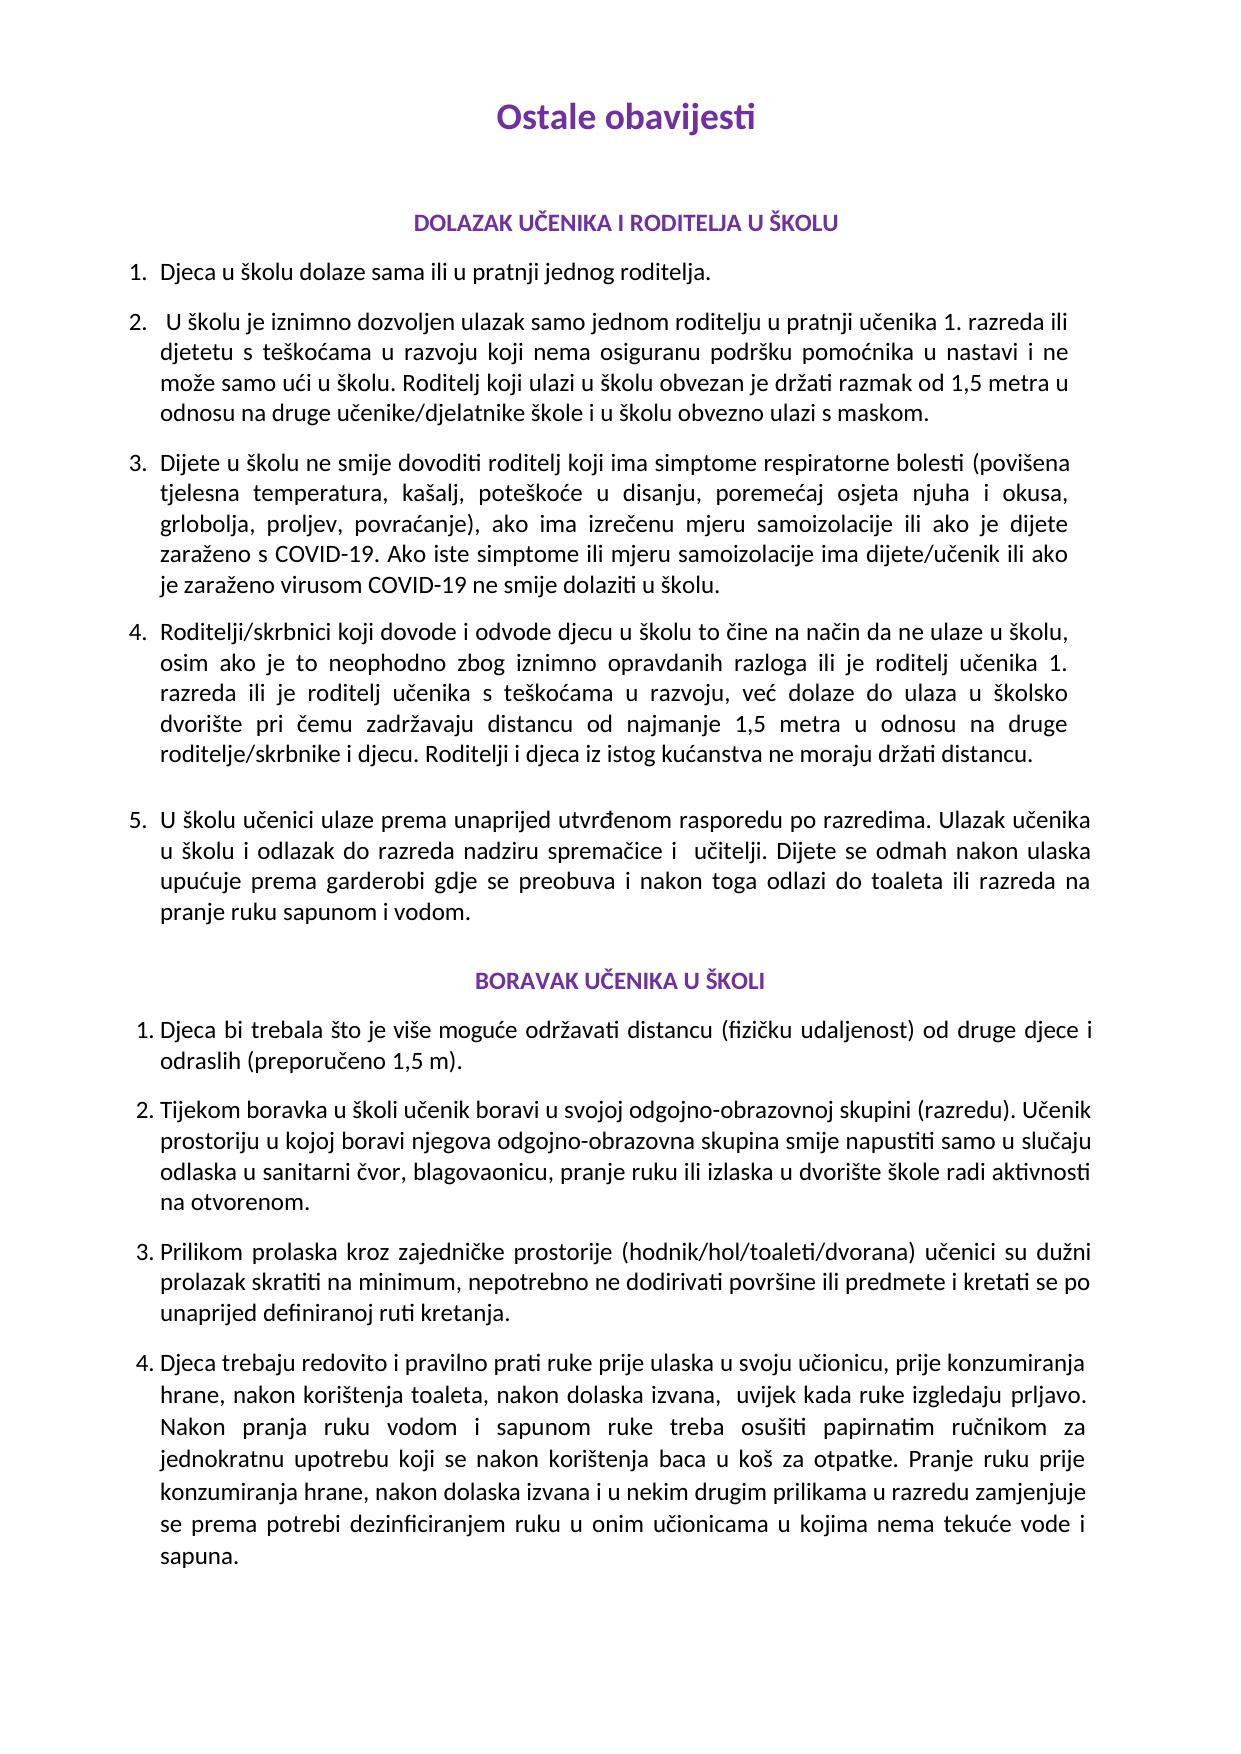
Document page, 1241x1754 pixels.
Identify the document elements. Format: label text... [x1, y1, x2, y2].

list U školu učenici ulaze prema unaprijed utvrđenom rasporedu po razredima. Ulazak učenika u školu i odlazak do razreda nadziru spremačice i učitelji. Dijete se odmah nakon ulaska upućuje prema garderobi gdje se preobuva i nakon toga odlazi do toaleta ili razreda na pranje ruku sapunom i vodom. [129, 804, 1093, 927]
list Tijekom boravka u školi učenik boravi u svojoj odgojno-obrazovnoj skupini (razredu). Učenik prostoriju u kojoj boravi njegova odgojno-obrazovna skupina smije napustiti samo u slučaju odlaska u sanitarni čvor, blagovaonicu, pranje ruku ili izlaska u dvorište škole radi aktivnosti na otvorenom. [136, 1095, 1093, 1217]
list Prilikom prolaska kroz zajedničke prostorije (hodnik/hol/toaleti/dvorana) učenici su dužni prolazak skratiti na minimum, nepotrebno ne dodirivati površine ili predmete i kretati se po unaprijed definiranoj ruti kretanja. [136, 1236, 1093, 1327]
list U školu je iznimno dozvoljen ulazak samo jednom roditelju u pratnji učenika 1. razreda ili djetetu s teškoćama u razvoju koji nema osiguranu podršku pomoćnika u nastavi i ne može samo ući u školu. Roditelj koji ulazi u školu obvezan je držati razmak od 1,5 metra u odnosu na druge učenike/djelatnike škole i u školu obvezno ulazi s maskom. [129, 306, 1070, 428]
text BORAVAK UČENIKA U ŠKOLI [148, 965, 1093, 996]
text Ostale obavijesti [160, 93, 1093, 139]
text DOLAZAK UČENIKA I RODITELJA U ŠKOLU [160, 207, 1093, 238]
list Dijete u školu ne smije dovoditi roditelj koji ima simptome respiratorne bolesti (povišena tjelesna temperatura, kašalj, poteškoće u disanju, poremećaj osjeta njuha i okusa, grlobolja, proljev, povraćanje), ako ima izrečenu mjeru samoizolacije ili ako je dijete zaraženo s COVID-19. Ako iste simptome ili mjeru samoizolacije ima dijete/učenik ili ako je zaraženo virusom COVID-19 ne smije dolaziti u školu. [129, 447, 1070, 600]
list Roditelji/skrbnici koji dovode i odvode djecu u školu to čine na način da ne ulaze u školu, osim ako je to neophodno zbog iznimno opravdanih razloga ili je roditelj učenika 1. razreda ili je roditelj učenika s teškoćama u razvoju, već dolaze do ulaza u školsko dvorište pri čemu zadržavaju distancu od najmanje 1,5 metra u odnosu na druge roditelje/skrbnike i djecu. Roditelji i djeca iz istog kućanstva ne moraju držati distancu. [129, 616, 1069, 769]
list Djeca trebaju redovito i pravilno prati ruke prije ulaska u svoju učionicu, prije konzumiranja hrane, nakon korištenja toaleta, nakon dolaska izvana, uvijek kada ruke izgledaju prljavo. Nakon pranja ruku vodom i sapunom ruke treba osušiti papirnatim ručnikom za jednokratnu upotrebu koji se nakon korištenja baca u koš za otpatke. Pranje ruku prije konzumiranja hrane, nakon dolaska izvana i u nekim drugim prilikama u razredu zamjenjuje se prema potrebi dezinficiranjem ruku u onim učionicama u kojima nema tekuće vode i sapuna. [136, 1347, 1087, 1571]
list Djeca bi trebala što je više moguće održavati distancu (fizičku udaljenost) od druge djece i odraslih (preporučeno 1,5 m). [136, 1015, 1093, 1076]
list Djeca u školu dolaze sama ili u pratnji jednog roditelja. [129, 257, 1070, 287]
